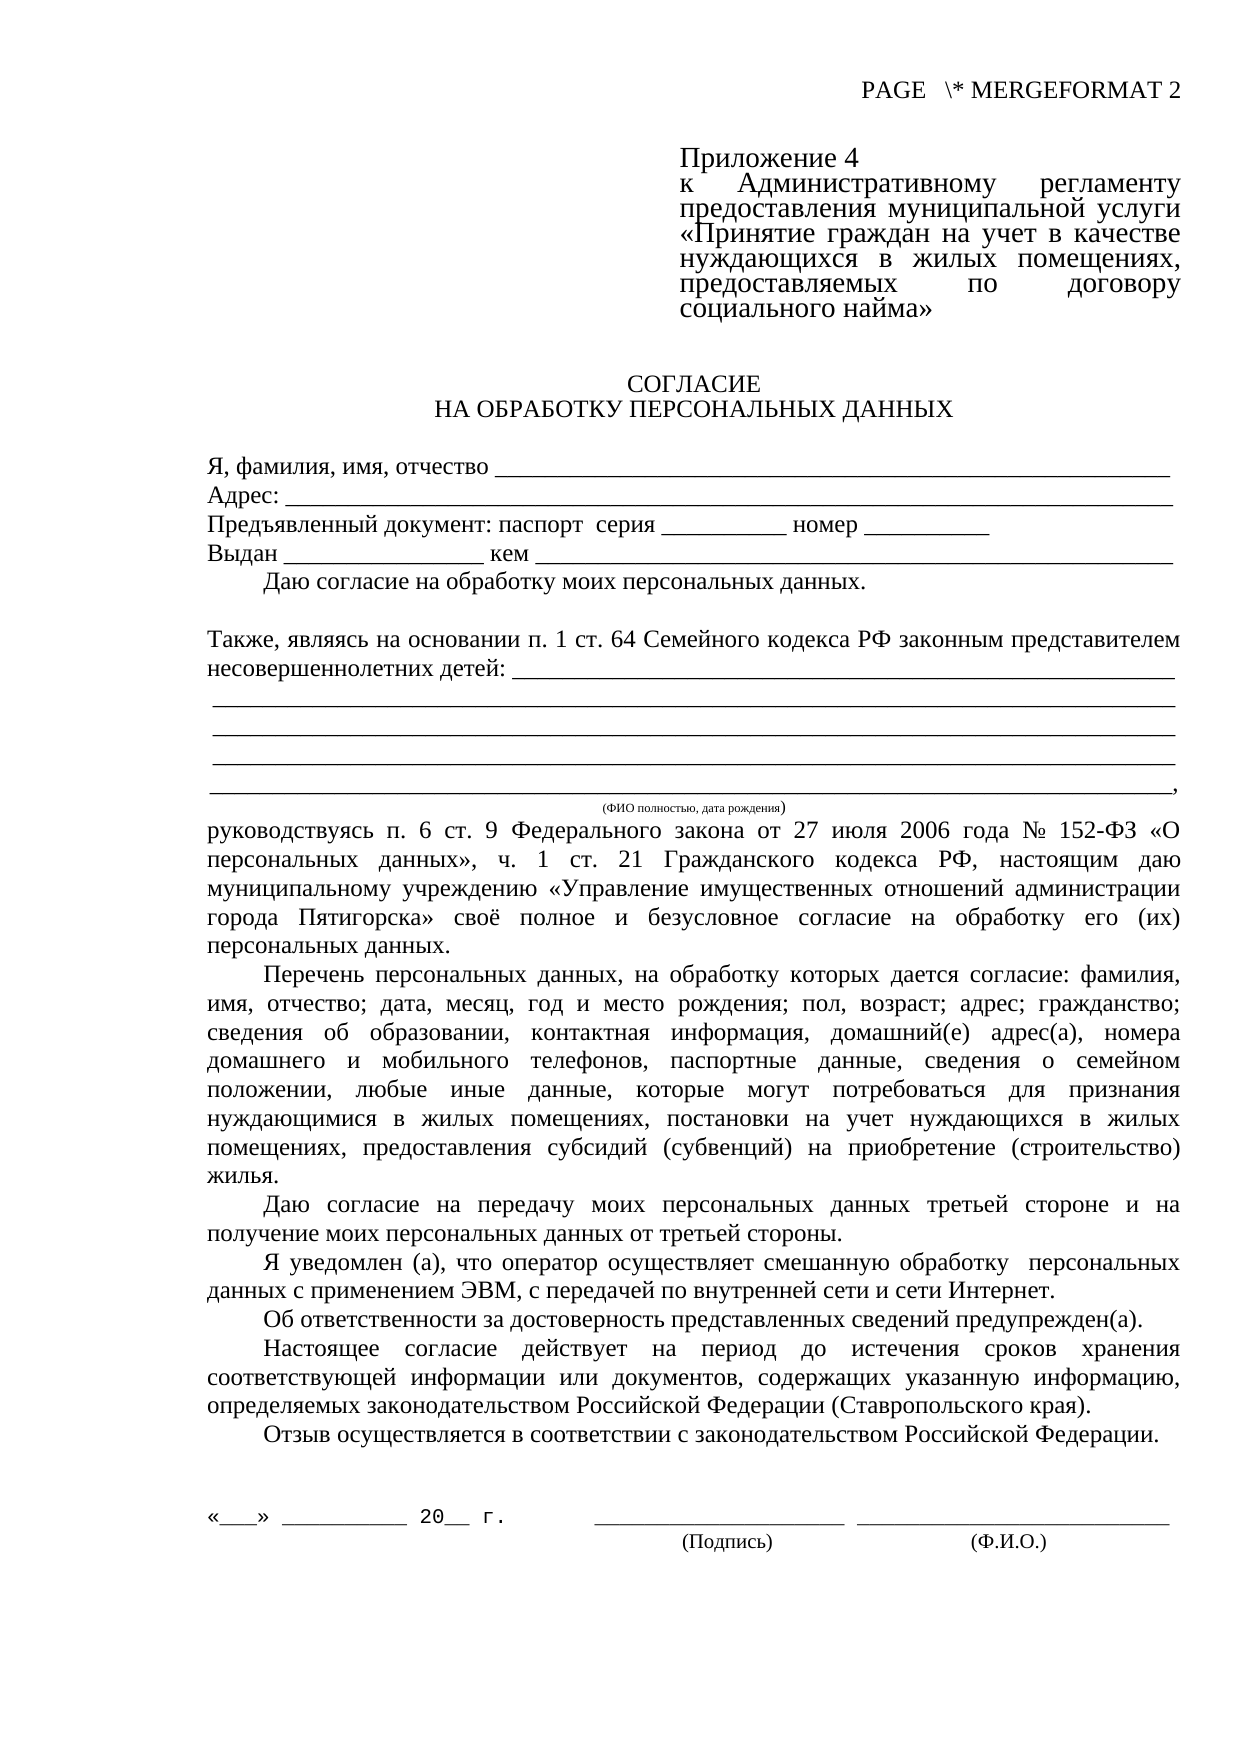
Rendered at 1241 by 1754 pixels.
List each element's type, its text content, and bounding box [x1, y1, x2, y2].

text Я уведомлен (а), что оператор осуществляет смешанную обработку персональных данных с применением ЭВМ, с передачей по внутренней сети и сети Интернет. [207, 1247, 1181, 1304]
text СОГЛАСИЕ [207, 373, 1181, 398]
text Даю согласие на обработку моих персональных данных. [207, 566, 1181, 595]
text НА ОБРАБОТКУ ПЕРСОНАЛЬНЫХ ДАННЫХ [207, 398, 1181, 423]
text Адрес: _______________________________________________________________________ [207, 480, 1181, 509]
text Об ответственности за достоверность представленных сведений предупрежден(а). [207, 1304, 1181, 1333]
text Предъявленный документ: паспорт серия __________ номер __________ [207, 509, 1181, 538]
text (Подпись) (Ф.И.О.) [207, 1529, 1181, 1553]
text Я, фамилия, имя, отчество ______________________________________________________ [207, 451, 1181, 480]
text ____________________________________________________________________________________________________________________________________________________________________________________________________________________________________________________________________________________________________________________, (ФИО полностью, дата рождения) [207, 681, 1181, 816]
text Выдан ________________ кем ___________________________________________________ [207, 538, 1181, 566]
text Перечень персональных данных, на обработку которых дается согласие: фамилия, имя, отчество; дата, месяц, год и место рождения; пол, возраст; адрес; гражданство; сведения об образовании, контактная информация, домашний(е) адрес(а), номера домашнего и мобильного телефонов, паспортные данные, сведения о семейном положении, любые иные данные, которые могут потребоваться для признания нуждающимися в жилых помещениях, постановки на учет нуждающихся в жилых помещениях, предоставления субсидий (субвенций) на приобретение (строительство) жилья. [207, 959, 1181, 1189]
text Также, являясь на основании п. 1 ст. 64 Семейного кодекса РФ законным представителем несовершеннолетних детей: _____________________________________________________ [207, 624, 1181, 681]
text Настоящее согласие действует на период до истечения сроков хранения соответствующей информации или документов, содержащих указанную информацию, определяемых законодательством Российской Федерации (Ставропольского края). [207, 1333, 1181, 1419]
text к Административному регламенту предоставления муниципальной услуги «Принятие граждан на учет в качестве нуждающихся в жилых помещениях, предоставляемых по договору социального найма» [679, 173, 1181, 323]
text Приложение 4 [679, 148, 1181, 173]
text руководствуясь п. 6 ст. 9 Федерального закона от 27 июля 2006 года № 152-ФЗ «О персональных данных», ч. 1 ст. 21 Гражданского кодекса РФ, настоящим даю муниципальному учреждению «Управление имущественных отношений администрации города Пятигорска» своё полное и безусловное согласие на обработку его (их) персональных данных. [207, 816, 1181, 959]
text Отзыв осуществляется в соответствии с законодательством Российской Федерации. [207, 1419, 1181, 1448]
text «___» __________ 20__ г. ____________________ _________________________ [207, 1506, 1181, 1529]
text Даю согласие на передачу моих персональных данных третьей стороне и на получение моих персональных данных от третьей стороны. [207, 1189, 1181, 1247]
